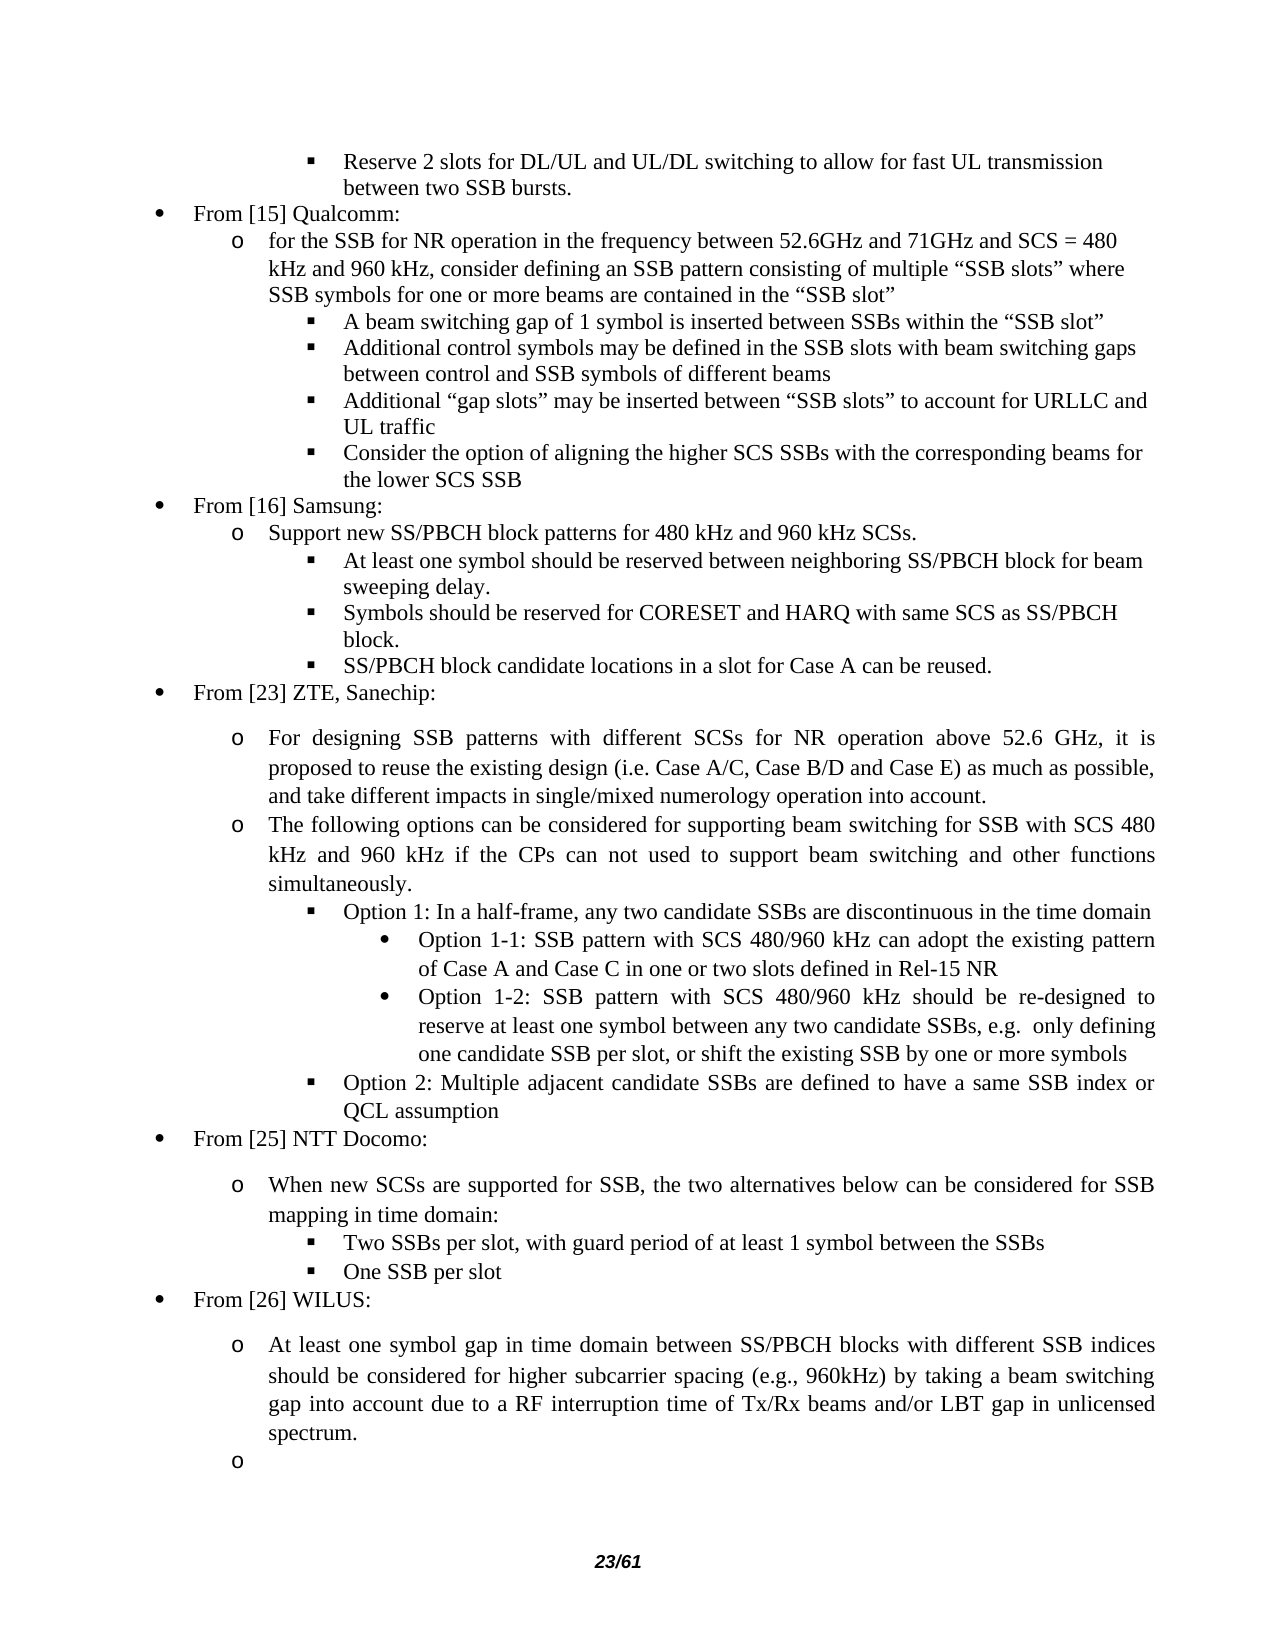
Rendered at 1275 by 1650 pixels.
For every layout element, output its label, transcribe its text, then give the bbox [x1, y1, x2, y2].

list Two SSBs per slot, with guard period of at least 1 symbol between the SSBs [306, 1229, 1157, 1256]
list From [23] ZTE, Sanechip: [156, 678, 1157, 705]
list Symbols should be reserved for CORESET and HARQ with same SCS as SS/PBCH block. [306, 599, 1157, 652]
list The following options can be considered for supporting beam switching for SSB with SCS 480 kHz and 960 kHz if the CPs can not used to support beam switching and other functions simultaneously. [231, 811, 1157, 896]
list SS/PBCH block candidate locations in a slot for Case A can be reused. [306, 652, 1157, 678]
list Additional “gap slots” may be inserted between “SSB slots” to account for URLLC and UL traffic [306, 387, 1157, 439]
list for the SSB for NR operation in the frequency between 52.6GHz and 71GHz and SCS = 480 kHz and 960 kHz, consider defining an SSB pattern consisting of multiple “SSB slots” where SSB symbols for one or more beams are contained in the “SSB slot” [231, 227, 1157, 308]
list Option 1-2: SSB pattern with SCS 480/960 kHz should be re-designed to reserve at least one symbol between any two candidate SSBs, e.g. only defining one candidate SSB per slot, or shift the existing SSB by one or more symbols [381, 983, 1157, 1067]
list Reserve 2 slots for DL/UL and UL/DL switching to allow for fast UL transmission between two SSB bursts. [306, 148, 1157, 200]
list For designing SSB patterns with different SCSs for NR operation above 52.6 GHz, it is proposed to reuse the existing design (i.e. Case A/C, Case B/D and Case E) as much as possible, and take different impacts in single/mixed numerology operation into account. [231, 724, 1157, 809]
list From [26] WILUS: [156, 1286, 1157, 1313]
list At least one symbol gap in time domain between SS/PBCH blocks with different SSB indices should be considered for higher subcarrier spacing (e.g., 960kHz) by taking a beam switching gap into account due to a RF interruption time of Tx/Rx beams and/or LBT gap in unlicensed spectrum. [231, 1331, 1157, 1445]
list One SSB per slot [306, 1258, 1157, 1284]
list Additional control symbols may be defined in the SSB slots with beam switching gaps between control and SSB symbols of different beams [306, 334, 1157, 387]
list When new SCSs are supported for SSB, the two alternatives below can be considered for SSB mapping in time domain: [231, 1171, 1157, 1227]
list A beam switching gap of 1 symbol is inserted between SSBs within the “SSB slot” [306, 308, 1157, 334]
list Consider the option of aligning the higher SCS SSBs with the corresponding beams for the lower SCS SSB [306, 439, 1157, 492]
list Support new SS/PBCH block patterns for 480 kHz and 960 kHz SCSs. [231, 518, 1157, 547]
list Option 2: Multiple adjacent candidate SSBs are defined to have a same SSB index or QCL assumption [306, 1069, 1157, 1123]
list At least one symbol should be reserved between neighboring SS/PBCH block for beam sweeping delay. [306, 547, 1157, 599]
list From [25] NTT Docomo: [156, 1126, 1157, 1152]
list Option 1-1: SSB pattern with SCS 480/960 kHz can adopt the existing pattern of Case A and Case C in one or two slots defined in Rel-15 NR [381, 926, 1157, 981]
list From [15] Qualcomm: [156, 200, 1157, 227]
list From [16] Samsung: [156, 492, 1157, 518]
list Option 1: In a half-frame, any two candidate SSBs are discontinuous in the time domain [306, 898, 1157, 924]
